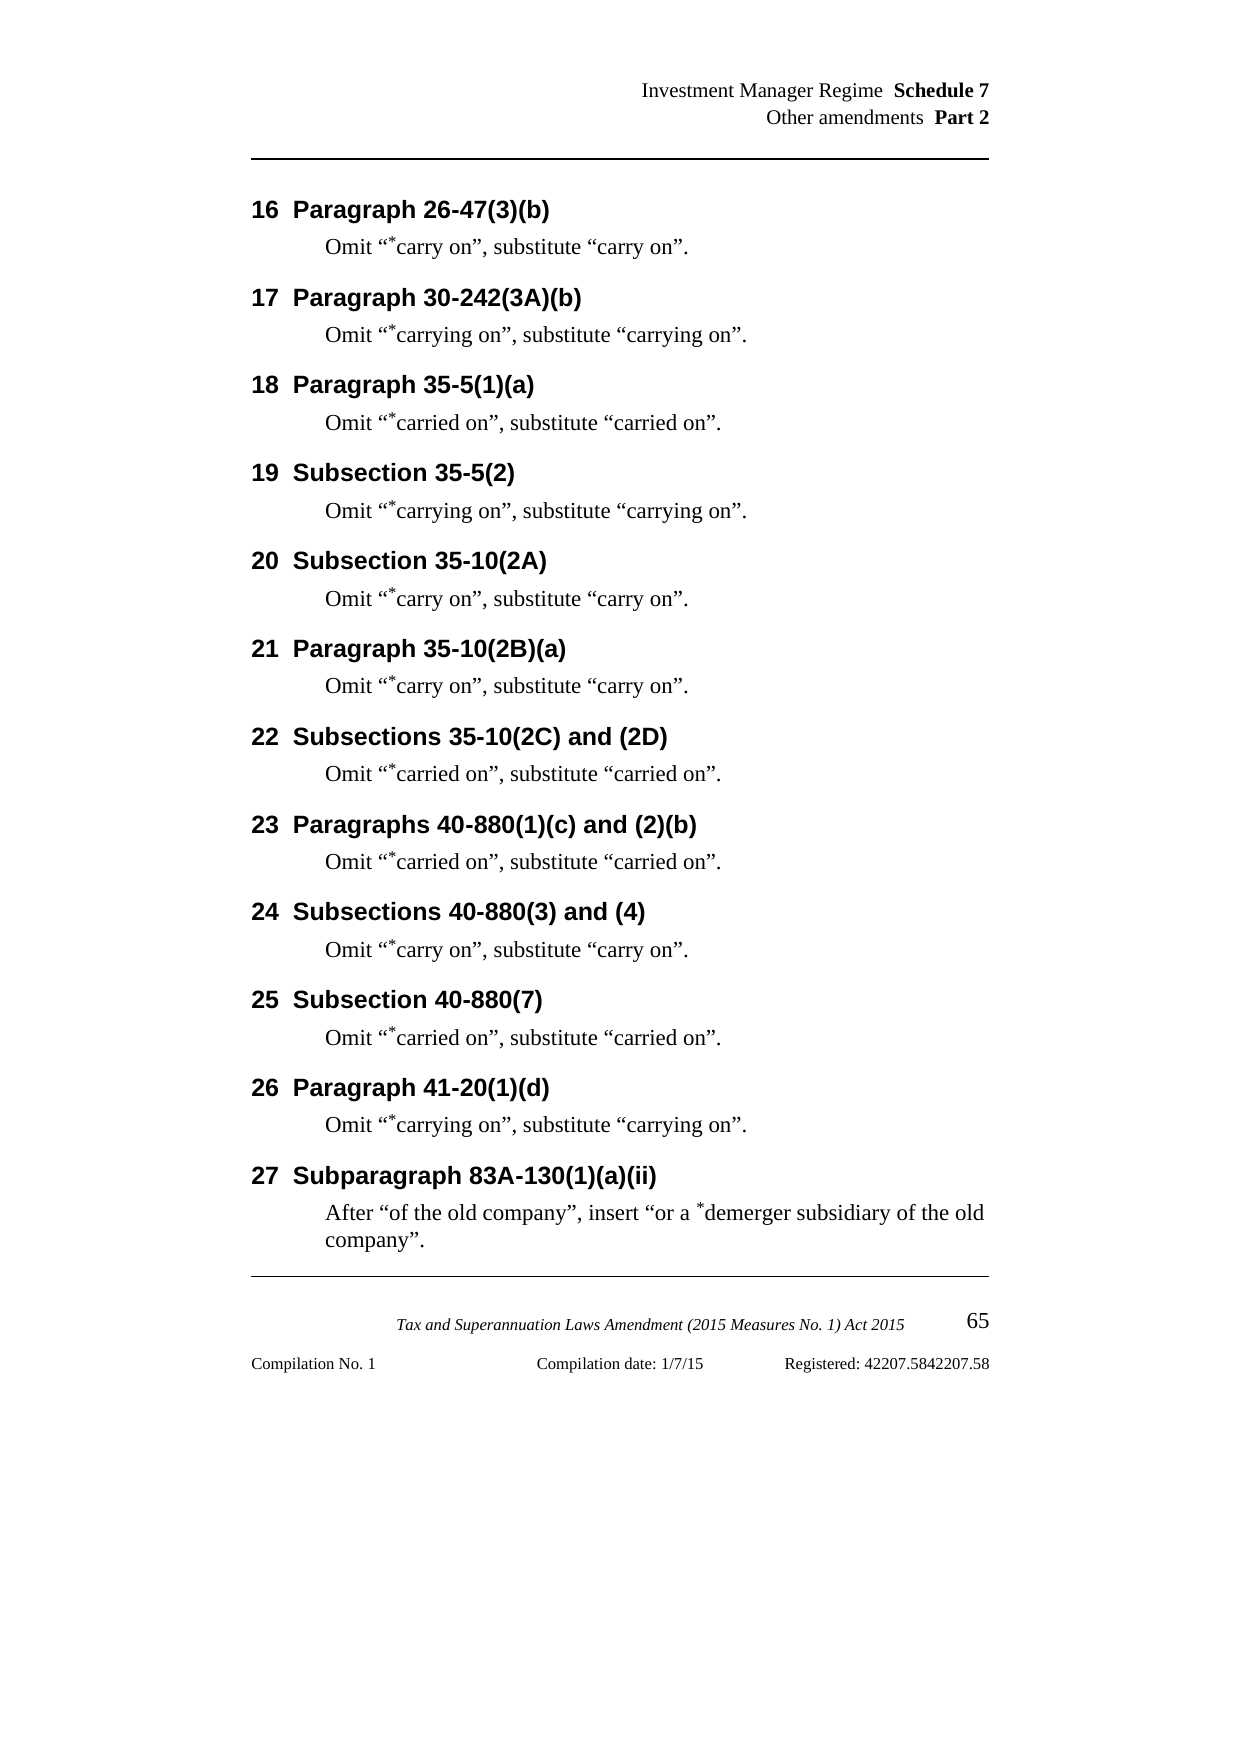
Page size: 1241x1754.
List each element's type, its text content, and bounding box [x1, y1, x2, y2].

text Omit “*carried on”, substitute “carried on”. [325, 408, 989, 435]
text After “of the old company”, insert “or a *demerger subsidiary of the old company”. [325, 1198, 989, 1252]
text 21 Paragraph 35-10(2B)(a) [251, 634, 989, 663]
text 25 Subsection 40-880(7) [251, 985, 989, 1014]
text 27 Subparagraph 83A-130(1)(a)(ii) [251, 1161, 989, 1189]
text Omit “*carried on”, substitute “carried on”. [325, 1022, 989, 1050]
text 17 Paragraph 30-242(3A)(b) [251, 283, 989, 311]
text Omit “*carry on”, substitute “carry on”. [325, 934, 989, 962]
text Omit “*carry on”, substitute “carry on”. [325, 671, 989, 699]
text 18 Paragraph 35-5(1)(a) [251, 371, 989, 399]
text 22 Subsections 35-10(2C) and (2D) [251, 722, 989, 751]
text Omit “*carried on”, substitute “carried on”. [325, 759, 989, 787]
text 26 Paragraph 41-20(1)(d) [251, 1073, 989, 1102]
text Omit “*carrying on”, substitute “carrying on”. [325, 320, 989, 348]
text 23 Paragraphs 40-880(1)(c) and (2)(b) [251, 809, 989, 838]
text 19 Subsection 35-5(2) [251, 458, 989, 487]
text Omit “*carrying on”, substitute “carrying on”. [325, 495, 989, 523]
text Omit “*carry on”, substitute “carry on”. [325, 232, 989, 260]
text 20 Subsection 35-10(2A) [251, 546, 989, 575]
text Omit “*carried on”, substitute “carried on”. [325, 847, 989, 874]
text 24 Subsections 40-880(3) and (4) [251, 897, 989, 926]
text Omit “*carrying on”, substitute “carrying on”. [325, 1110, 989, 1138]
text 16 Paragraph 26-47(3)(b) [251, 195, 989, 224]
text Omit “*carry on”, substitute “carry on”. [325, 583, 989, 611]
